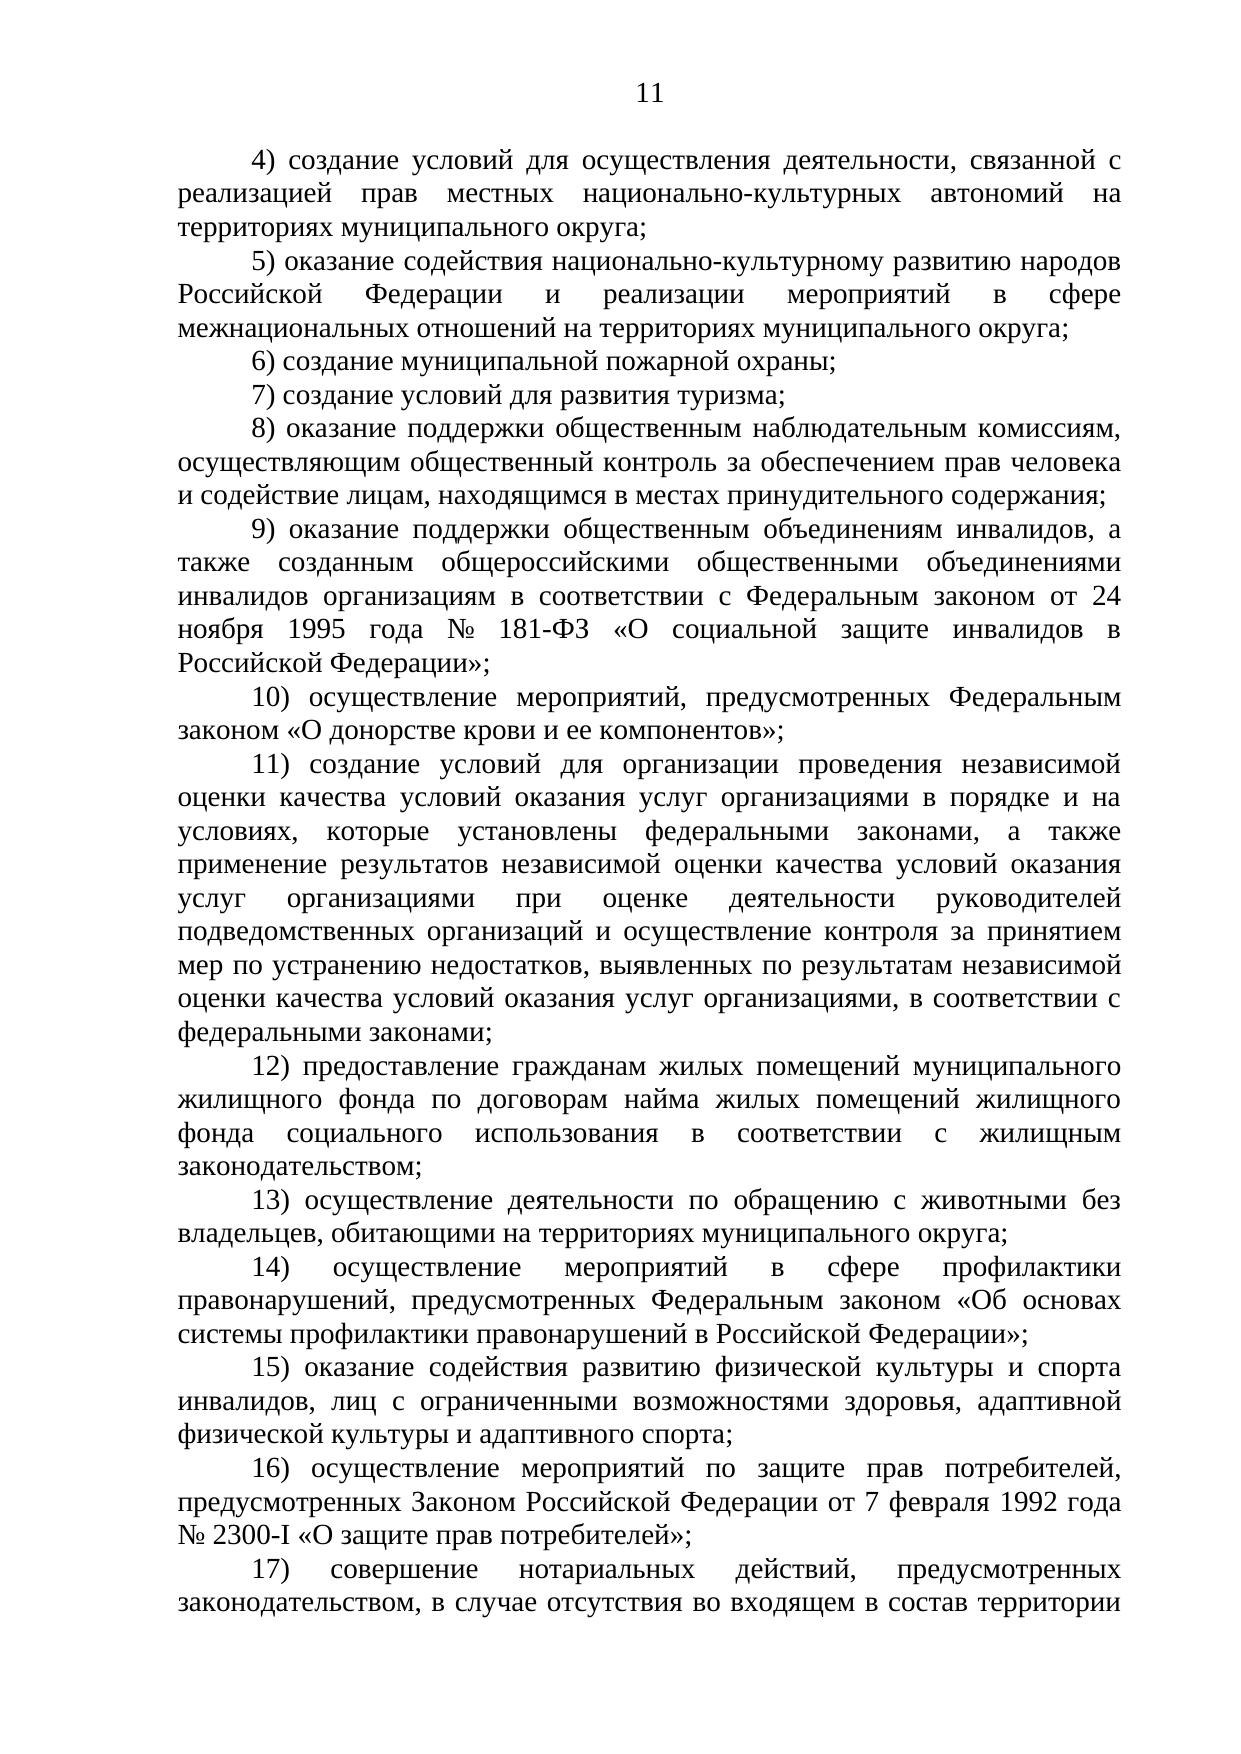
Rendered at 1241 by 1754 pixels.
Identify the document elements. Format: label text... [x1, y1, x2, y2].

text 4) создание условий для осуществления деятельности, связанной с реализацией прав местных национально-культурных автономий на территориях муниципального округа; [177, 142, 1122, 243]
text 14) осуществление мероприятий в сфере профилактики правонарушений, предусмотренных Федеральным законом «Об основах системы профилактики правонарушений в Российской Федерации»; [177, 1249, 1122, 1349]
text 11) создание условий для организации проведения независимой оценки качества условий оказания услуг организациями в порядке и на условиях, которые установлены федеральными законами, а также применение результатов независимой оценки качества условий оказания услуг организациями при оценке деятельности руководителей подведомственных организаций и осуществление контроля за принятием мер по устранению недостатков, выявленных по результатам независимой оценки качества условий оказания услуг организациями, в соответствии с федеральными законами; [177, 746, 1122, 1048]
text 13) осуществление деятельности по обращению с животными без владельцев, обитающими на территориях муниципального округа; [177, 1182, 1122, 1249]
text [177, 1551, 1122, 1618]
text 12) предоставление гражданам жилых помещений муниципального жилищного фонда по договорам найма жилых помещений жилищного фонда социального использования в соответствии с жилищным законодательством; [177, 1048, 1122, 1182]
text 7) создание условий для развития туризма; [177, 377, 1122, 410]
text 10) осуществление мероприятий, предусмотренных Федеральным законом «О донорстве крови и ее компонентов»; [177, 679, 1122, 746]
text 5) оказание содействия национально-культурному развитию народов Российской Федерации и реализации мероприятий в сфере межнациональных отношений на территориях муниципального округа; [177, 243, 1122, 343]
text 6) создание муниципальной пожарной охраны; [177, 343, 1122, 377]
text 16) осуществление мероприятий по защите прав потребителей, предусмотренных Законом Российской Федерации от 7 февраля 1992 года № 2300-I «О защите прав потребителей»; [177, 1450, 1122, 1551]
text 15) оказание содействия развитию физической культуры и спорта инвалидов, лиц с ограниченными возможностями здоровья, адаптивной физической культуры и адаптивного спорта; [177, 1349, 1122, 1450]
text 8) оказание поддержки общественным наблюдательным комиссиям, осуществляющим общественный контроль за обеспечением прав человека и содействие лицам, находящимся в местах принудительного содержания; [177, 410, 1122, 511]
text 9) оказание поддержки общественным объединениям инвалидов, а также созданным общероссийскими общественными объединениями инвалидов организациям в соответствии с Федеральным законом от 24 ноября 1995 года № 181-ФЗ «О социальной защите инвалидов в Российской Федерации»; [177, 511, 1122, 679]
